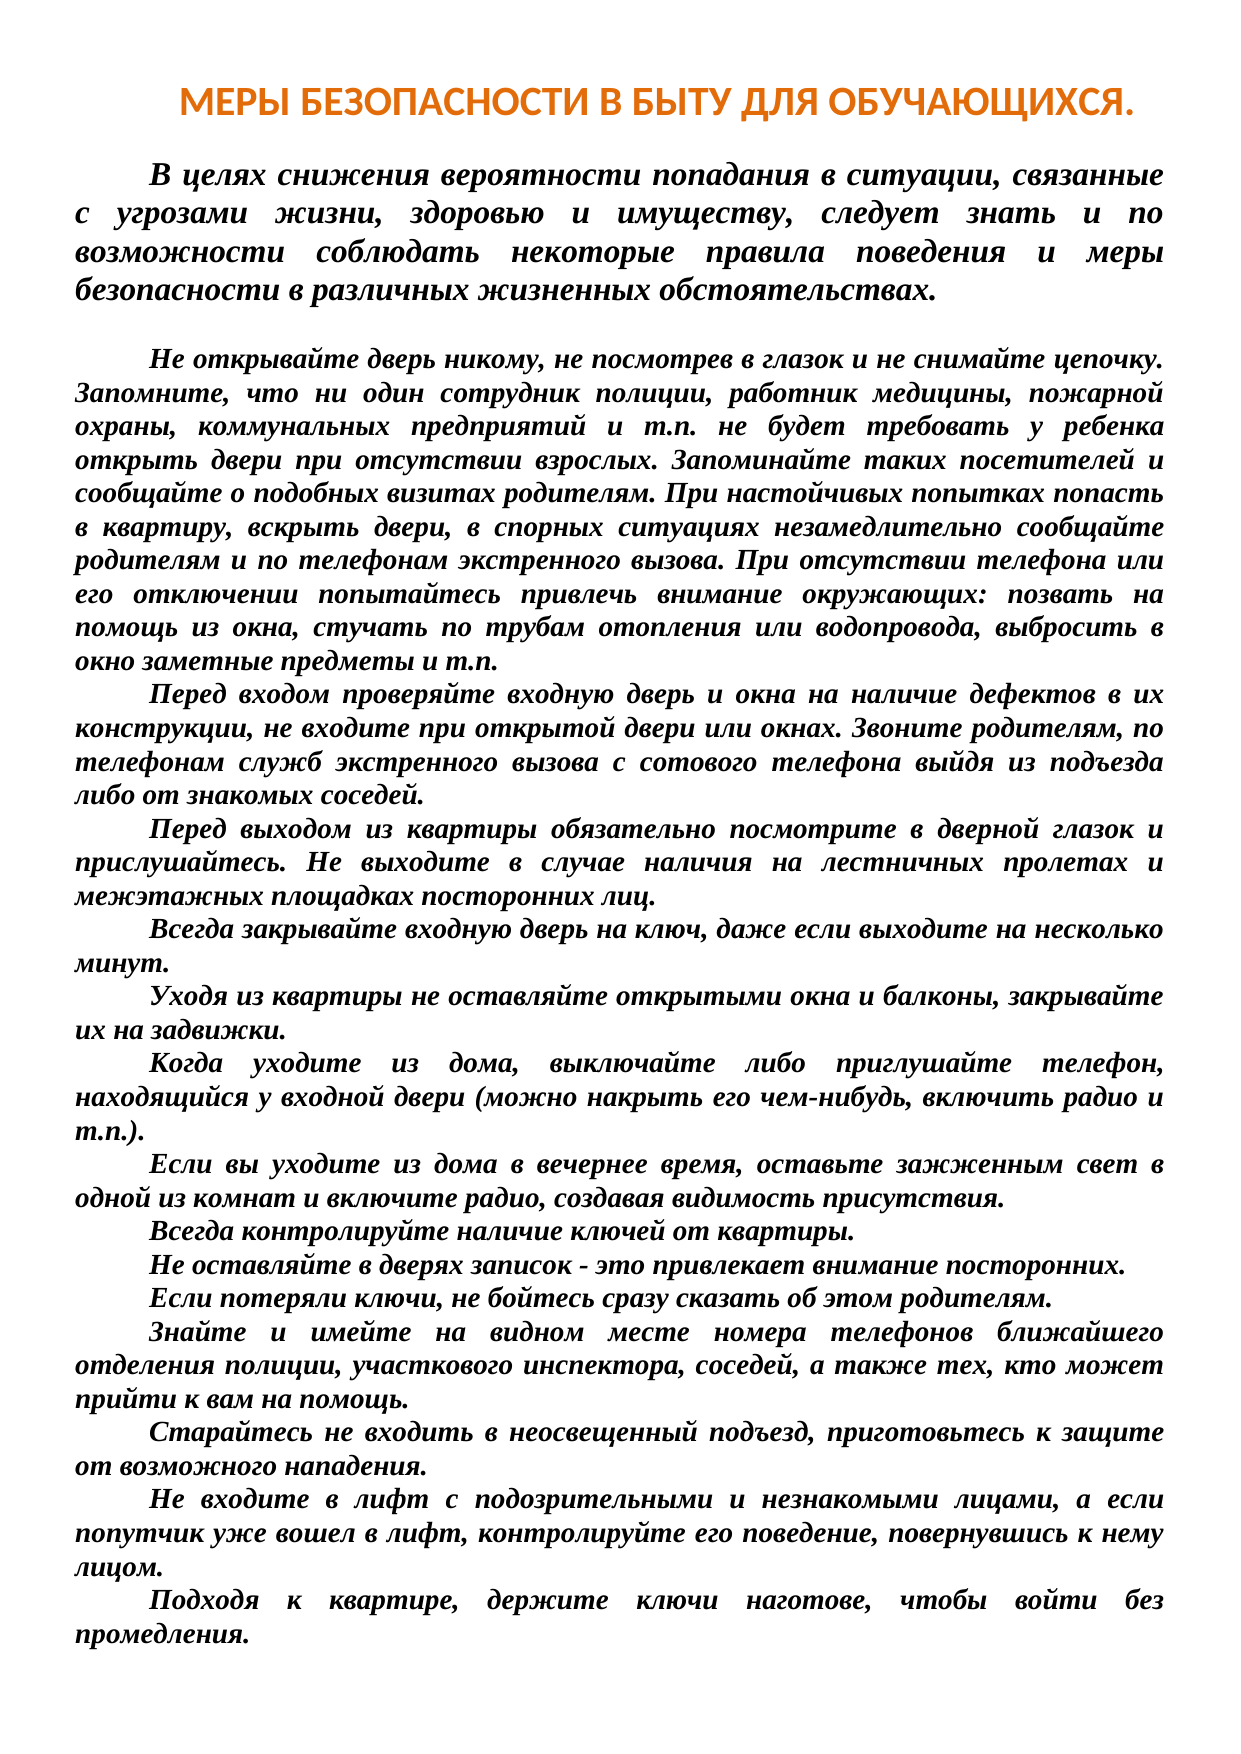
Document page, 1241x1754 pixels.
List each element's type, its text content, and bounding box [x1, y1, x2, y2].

text Не входите в лифт с подозрительными и незнакомыми лицами, а если попутчик уже вошел в лифт, контролируйте его поведение, повернувшись к нему лицом. [75, 1482, 1165, 1582]
text МЕРЫ БЕЗОПАСНОСТИ В БЫТУ ДЛЯ ОБУЧАЮЩИХСЯ. [75, 75, 1165, 126]
text Не открывайте дверь никому, не посмотрев в глазок и не снимайте цепочку. Запомните, что ни один сотрудник полиции, работник медицины, пожарной охраны, коммунальных предприятий и т.п. не будет требовать у ребенка открыть двери при отсутствии взрослых. Запоминайте таких посетителей и сообщайте о подобных визитах родителям. При настойчивых попытках попасть в квартиру, вскрыть двери, в спорных ситуациях незамедлительно сообщайте родителям и по телефонам экстренного вызова. При отсутствии телефона или его отключении попытайтесь привлечь внимание окружающих: позвать на помощь из окна, стучать по трубам отопления или водопровода, выбросить в окно заметные предметы и т.п. [75, 341, 1165, 677]
text Всегда контролируйте наличие ключей от квартиры. [75, 1213, 1165, 1247]
text Всегда закрывайте входную дверь на ключ, даже если выходите на несколько минут. [75, 911, 1165, 978]
text Старайтесь не входить в неосвещенный подъезд, приготовьтесь к защите от возможного нападения. [75, 1414, 1165, 1482]
text Уходя из квартиры не оставляйте открытыми окна и балконы, закрывайте их на задвижки. [75, 978, 1165, 1046]
text В целях снижения вероятности попадания в ситуации, связанные с угрозами жизни, здоровью и имуществу, следует знать и по возможности соблюдать некоторые правила поведения и меры безопасности в различных жизненных обстоятельствах. [75, 154, 1165, 308]
text Когда уходите из дома, выключайте либо приглушайте телефон, находящийся у входной двери (можно накрыть его чем-нибудь, включить радио и т.п.). [75, 1046, 1165, 1146]
text Подходя к квартире, держите ключи наготове, чтобы войти без промедления. [75, 1582, 1165, 1649]
text Не оставляйте в дверях записок - это привлекает внимание посторонних. [75, 1247, 1165, 1280]
text Перед выходом из квартиры обязательно посмотрите в дверной глазок и прислушайтесь. Не выходите в случае наличия на лестничных пролетах и межэтажных площадках посторонних лиц. [75, 811, 1165, 911]
text Знайте и имейте на видном месте номера телефонов ближайшего отделения полиции, участкового инспектора, соседей, а также тех, кто может прийти к вам на помощь. [75, 1314, 1165, 1414]
text Если вы уходите из дома в вечернее время, оставьте зажженным свет в одной из комнат и включите радио, создавая видимость присутствия. [75, 1146, 1165, 1213]
text Если потеряли ключи, не бойтесь сразу сказать об этом родителям. [75, 1280, 1165, 1314]
text Перед входом проверяйте входную дверь и окна на наличие дефектов в их конструкции, не входите при открытой двери или окнах. Звоните родителям, по телефонам служб экстренного вызова с сотового телефона выйдя из подъезда либо от знакомых соседей. [75, 677, 1165, 811]
